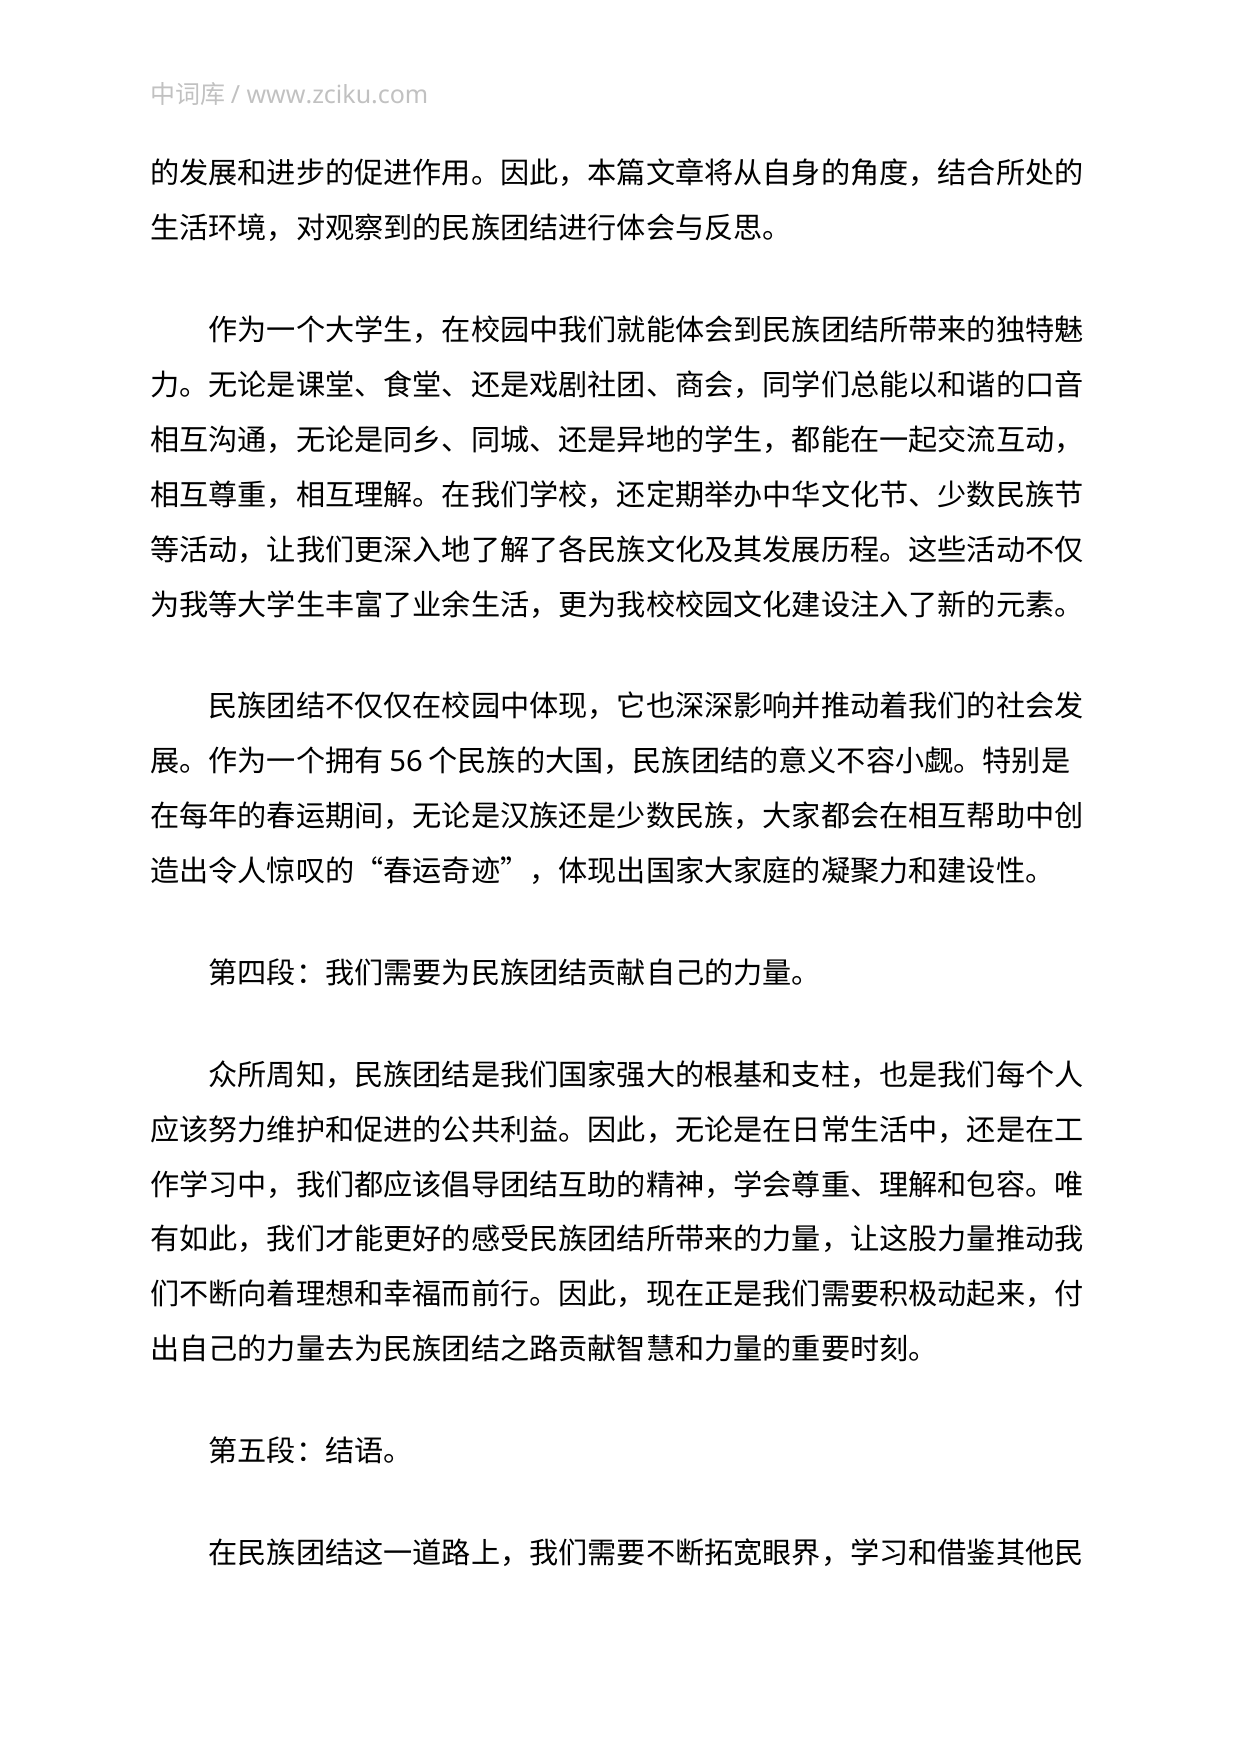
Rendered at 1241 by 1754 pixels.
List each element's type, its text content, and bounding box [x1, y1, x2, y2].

text 作为一个大学生，在校园中我们就能体会到民族团结所带来的独特魅力。无论是课堂、食堂、还是戏剧社团、商会，同学们总能以和谐的口音相互沟通，无论是同乡、同城、还是异地的学生，都能在一起交流互动，相互尊重，相互理解。在我们学校，还定期举办中华文化节、少数民族节等活动，让我们更深入地了解了各民族文化及其发展历程。这些活动不仅为我等大学生丰富了业余生活，更为我校校园文化建设注入了新的元素。 [150, 307, 1090, 623]
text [150, 150, 1090, 247]
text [150, 1529, 1090, 1572]
text 民族团结不仅仅在校园中体现，它也深深影响并推动着我们的社会发展。作为一个拥有56个民族的大国，民族团结的意义不容小觑。特别是在每年的春运期间，无论是汉族还是少数民族，大家都会在相互帮助中创造出令人惊叹的“春运奇迹”，体现出国家大家庭的凝聚力和建设性。 [150, 683, 1090, 890]
text 众所周知，民族团结是我们国家强大的根基和支柱，也是我们每个人应该努力维护和促进的公共利益。因此，无论是在日常生活中，还是在工作学习中，我们都应该倡导团结互助的精神，学会尊重、理解和包容。唯有如此，我们才能更好的感受民族团结所带来的力量，让这股力量推动我们不断向着理想和幸福而前行。因此，现在正是我们需要积极动起来，付出自己的力量去为民族团结之路贡献智慧和力量的重要时刻。 [150, 1051, 1090, 1368]
text 第四段：我们需要为民族团结贡献自己的力量。 [150, 949, 1090, 992]
text 第五段：结语。 [150, 1427, 1090, 1470]
